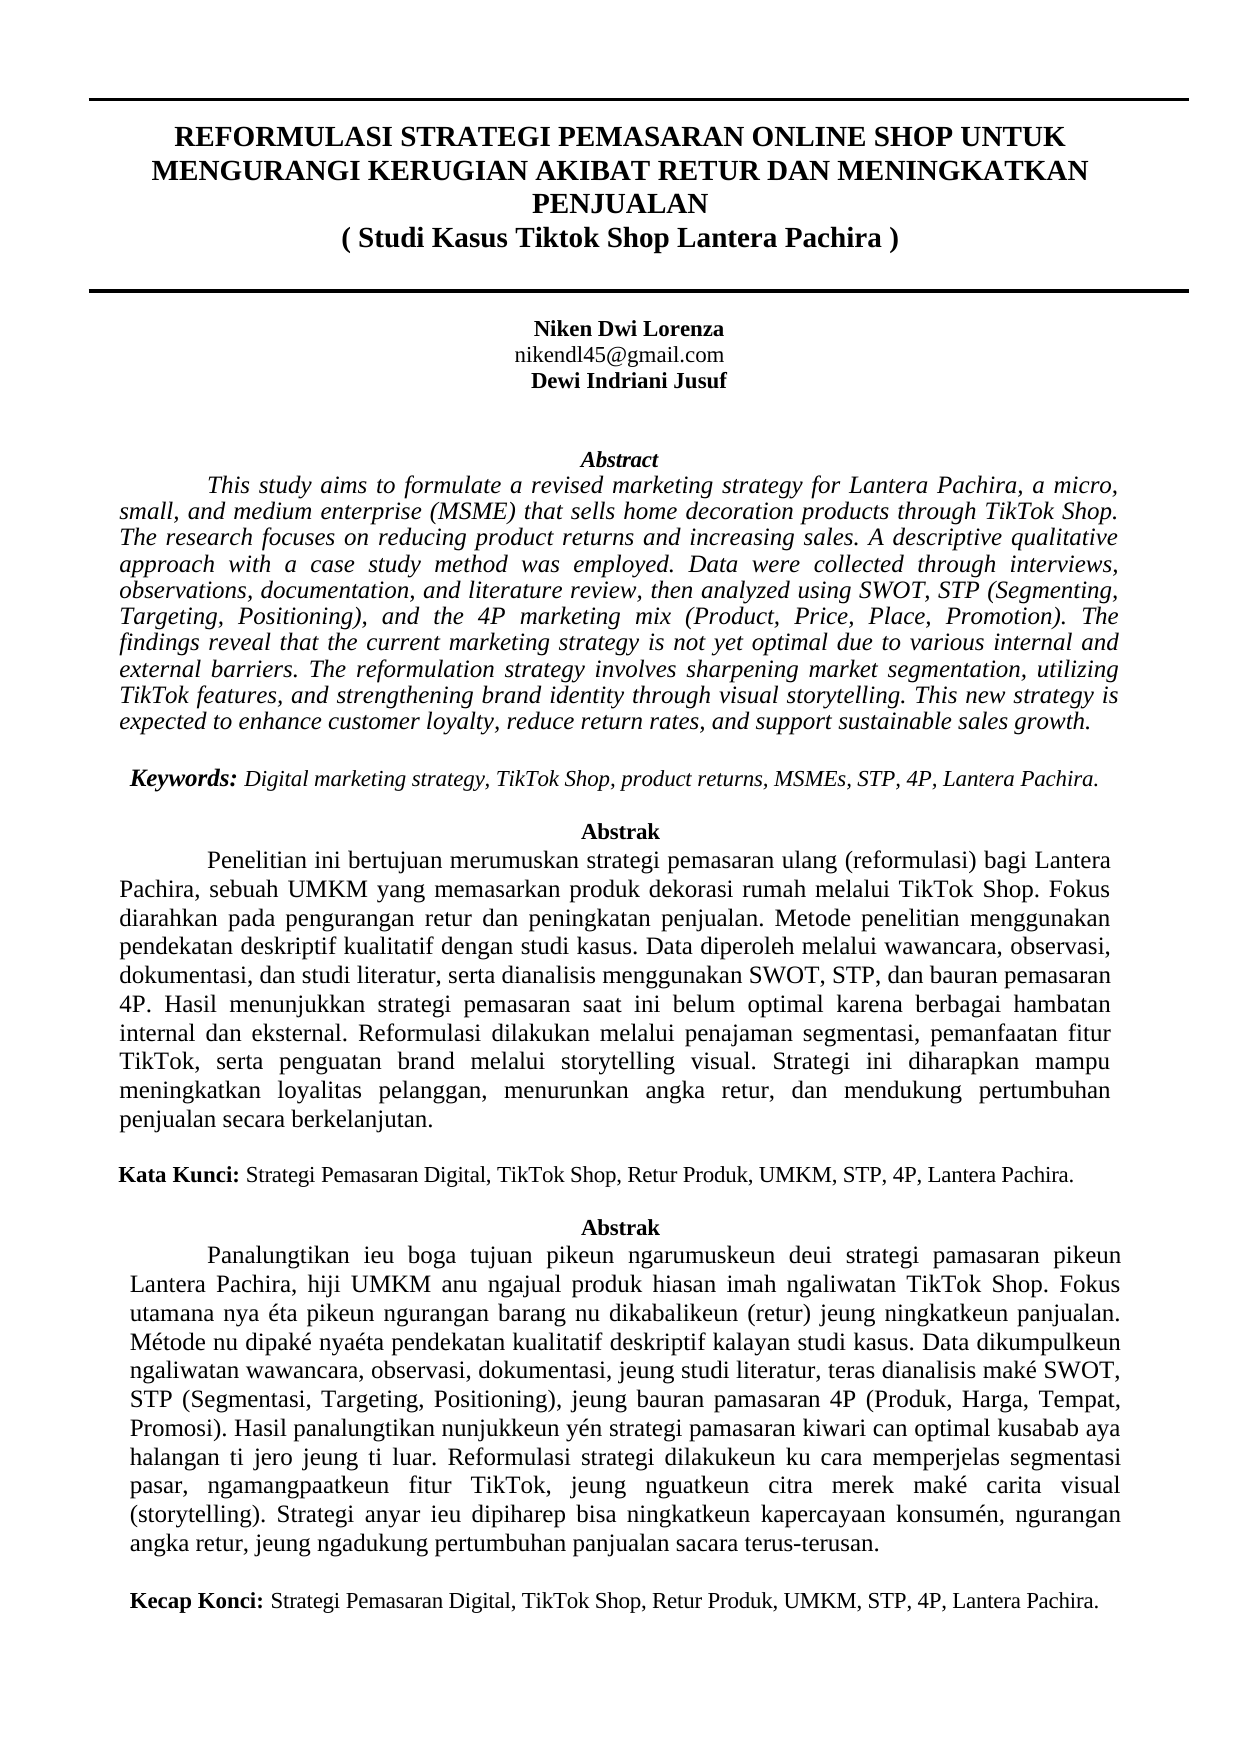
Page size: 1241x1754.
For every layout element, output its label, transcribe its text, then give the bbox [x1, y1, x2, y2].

text Panalungtikan ieu boga tujuan pikeun ngarumuskeun deui strategi pamasaran pikeun Lantera Pachira, hiji UMKM anu ngajual produk hiasan imah ngaliwatan TikTok Shop. Fokus utamana nya éta pikeun ngurangan barang nu dikabalikeun (retur) jeung ningkatkeun panjualan. Métode nu dipaké nyaéta pendekatan kualitatif deskriptif kalayan studi kasus. Data dikumpulkeun ngaliwatan wawancara, observasi, dokumentasi, jeung studi literatur, teras dianalisis maké SWOT, STP (Segmentasi, Targeting, Positioning), jeung bauran pamasaran 4P (Produk, Harga, Tempat, Promosi). Hasil panalungtikan nunjukkeun yén strategi pamasaran kiwari can optimal kusabab aya halangan ti jero jeung ti luar. Reformulasi strategi dilakukeun ku cara memperjelas segmentasi pasar, ngamangpaatkeun fitur TikTok, jeung nguatkeun citra merek maké carita visual (storytelling). Strategi anyar ieu dipiharep bisa ningkatkeun kapercayaan konsumén, ngurangan angka retur, jeung ngadukung pertumbuhan panjualan sacara terus-terusan. [129, 1241, 1122, 1557]
text Kecap Konci: Strategi Pemasaran Digital, TikTok Shop, Retur Produk, UMKM, STP, 4P, Lantera Pachira. [129, 1586, 1122, 1614]
text Penelitian ini bertujuan merumuskan strategi pemasaran ulang (reformulasi) bagi Lantera Pachira, sebuah UMKM yang memasarkan produk dekorasi rumah melalui TikTok Shop. Fokus diarahkan pada pengurangan retur dan peningkatan penjualan. Metode penelitian menggunakan pendekatan deskriptif kualitatif dengan studi kasus. Data diperoleh melalui wawancara, observasi, dokumentasi, dan studi literatur, serta dianalisis menggunakan SWOT, STP, dan bauran pemasaran 4P. Hasil menunjukkan strategi pemasaran saat ini belum optimal karena berbagai hambatan internal dan eksternal. Reformulasi dilakukan melalui penajaman segmentasi, pemanfaatan fitur TikTok, serta penguatan brand melalui storytelling visual. Strategi ini diharapkan mampu meningkatkan loyalitas pelanggan, menurunkan angka retur, dan mendukung pertumbuhan penjualan secara berkelanjutan. [119, 845, 1111, 1133]
text REFORMULASI STRATEGI PEMASARAN ONLINE SHOP UNTUK MENGURANGI KERUGIAN AKIBAT RETUR DAN MENINGKATKAN PENJUALAN ( Studi Kasus Tiktok Shop Lantera Pachira ) [118, 119, 1122, 253]
text Abstrak [119, 819, 1122, 845]
text Niken Dwi Lorenza nikendl45@gmail.com [437, 314, 802, 367]
text Abstract [119, 446, 1122, 472]
text Keywords: Digital marketing strategy, TikTok Shop, product returns, MSMEs, STP, 4P, Lantera Pachira. [129, 763, 1122, 792]
text This study aims to formulate a revised marketing strategy for Lantera Pachira, a micro, small, and medium enterprise (MSME) that sells home decoration products through TikTok Shop. The research focuses on reducing product returns and increasing sales. A descriptive qualitative approach with a case study method was employed. Data were collected through interviews, observations, documentation, and literature review, then analyzed using SWOT, STP (Segmenting, Targeting, Positioning), and the 4P marketing mix (Product, Price, Place, Promotion). The findings reveal that the current marketing strategy is not yet optimal due to various internal and external barriers. The reformulation strategy involves sharpening market segmentation, utilizing TikTok features, and strengthening brand identity through visual storytelling. This new strategy is expected to enhance customer loyalty, reduce return rates, and support sustainable sales growth. [119, 472, 1122, 735]
text Dewi Indriani Jusuf [437, 367, 802, 394]
text Kata Kunci: Strategi Pemasaran Digital, TikTok Shop, Retur Produk, UMKM, STP, 4P, Lantera Pachira. [118, 1161, 1111, 1188]
text Abstrak [119, 1214, 1122, 1241]
